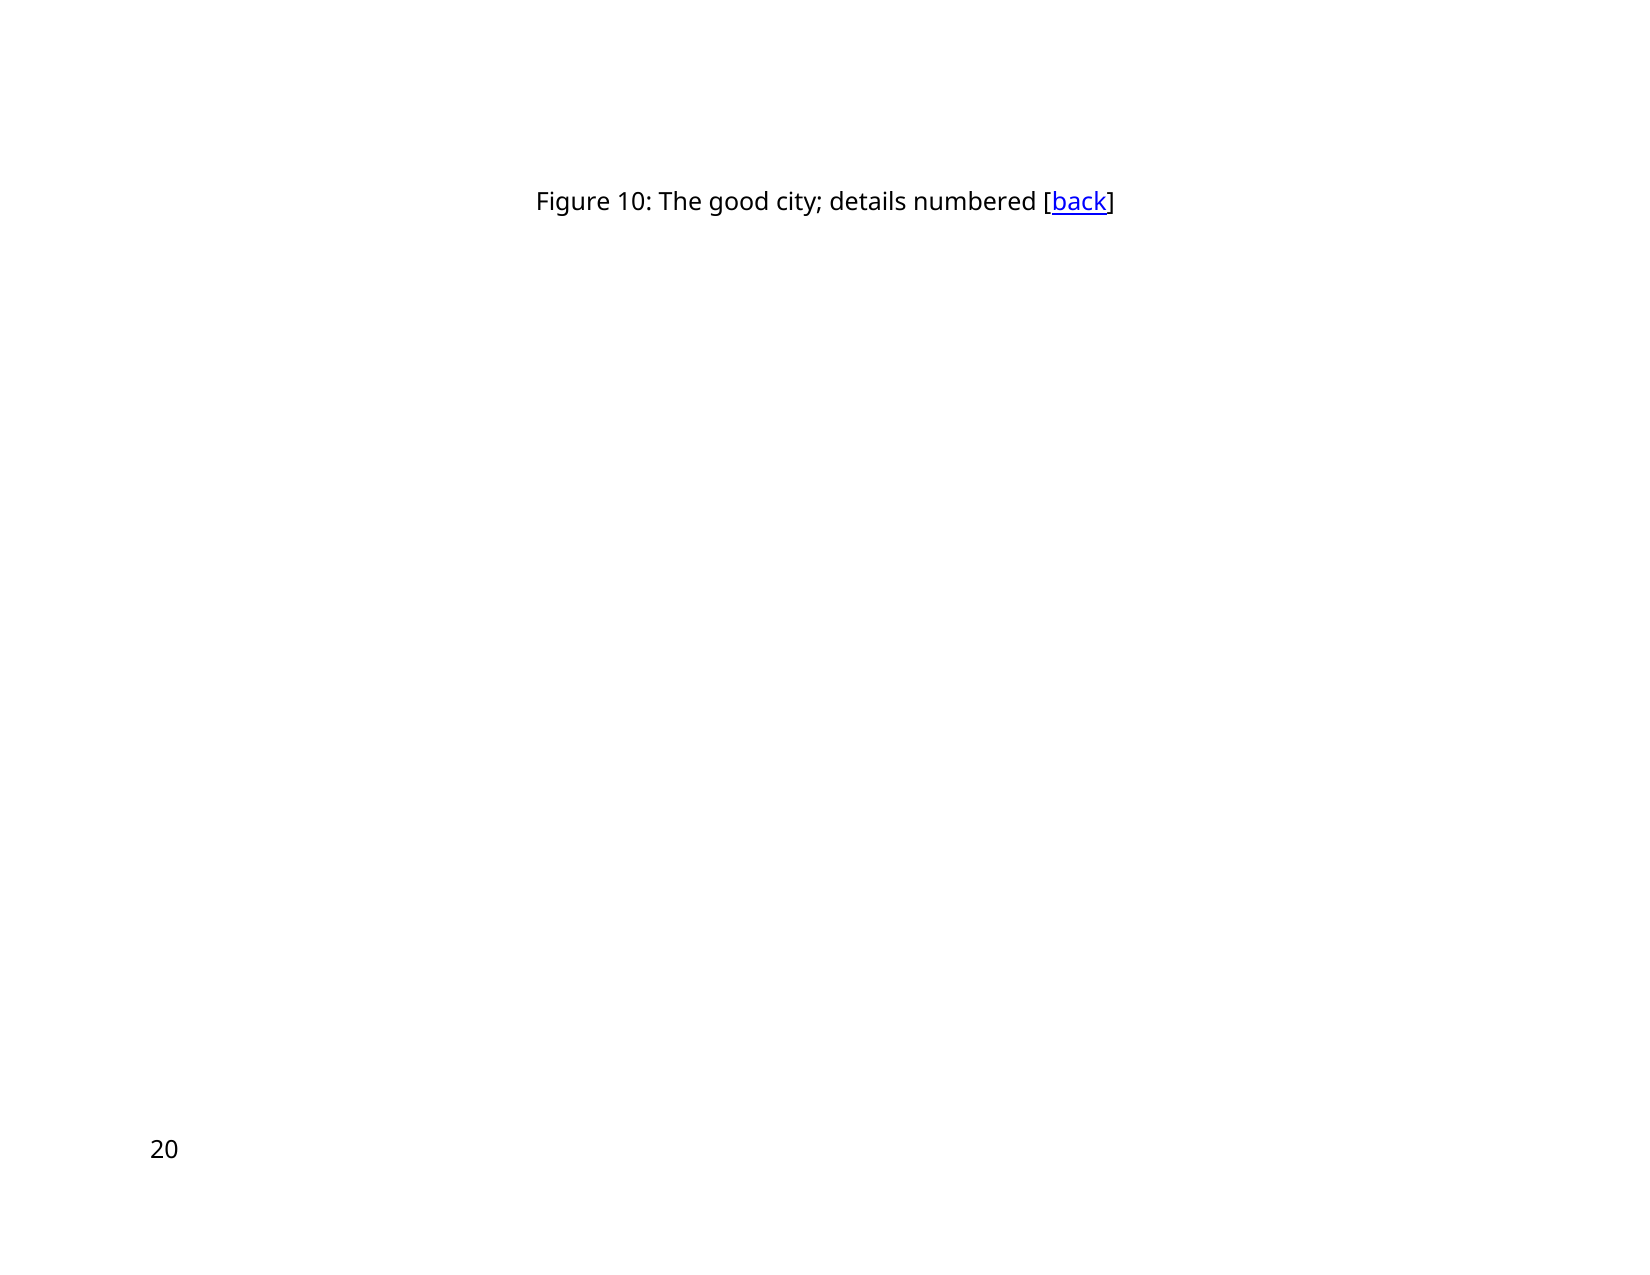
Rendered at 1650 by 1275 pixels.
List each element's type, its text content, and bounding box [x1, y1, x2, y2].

text Figure 10: The good city; details numbered [back] [150, 184, 1500, 218]
